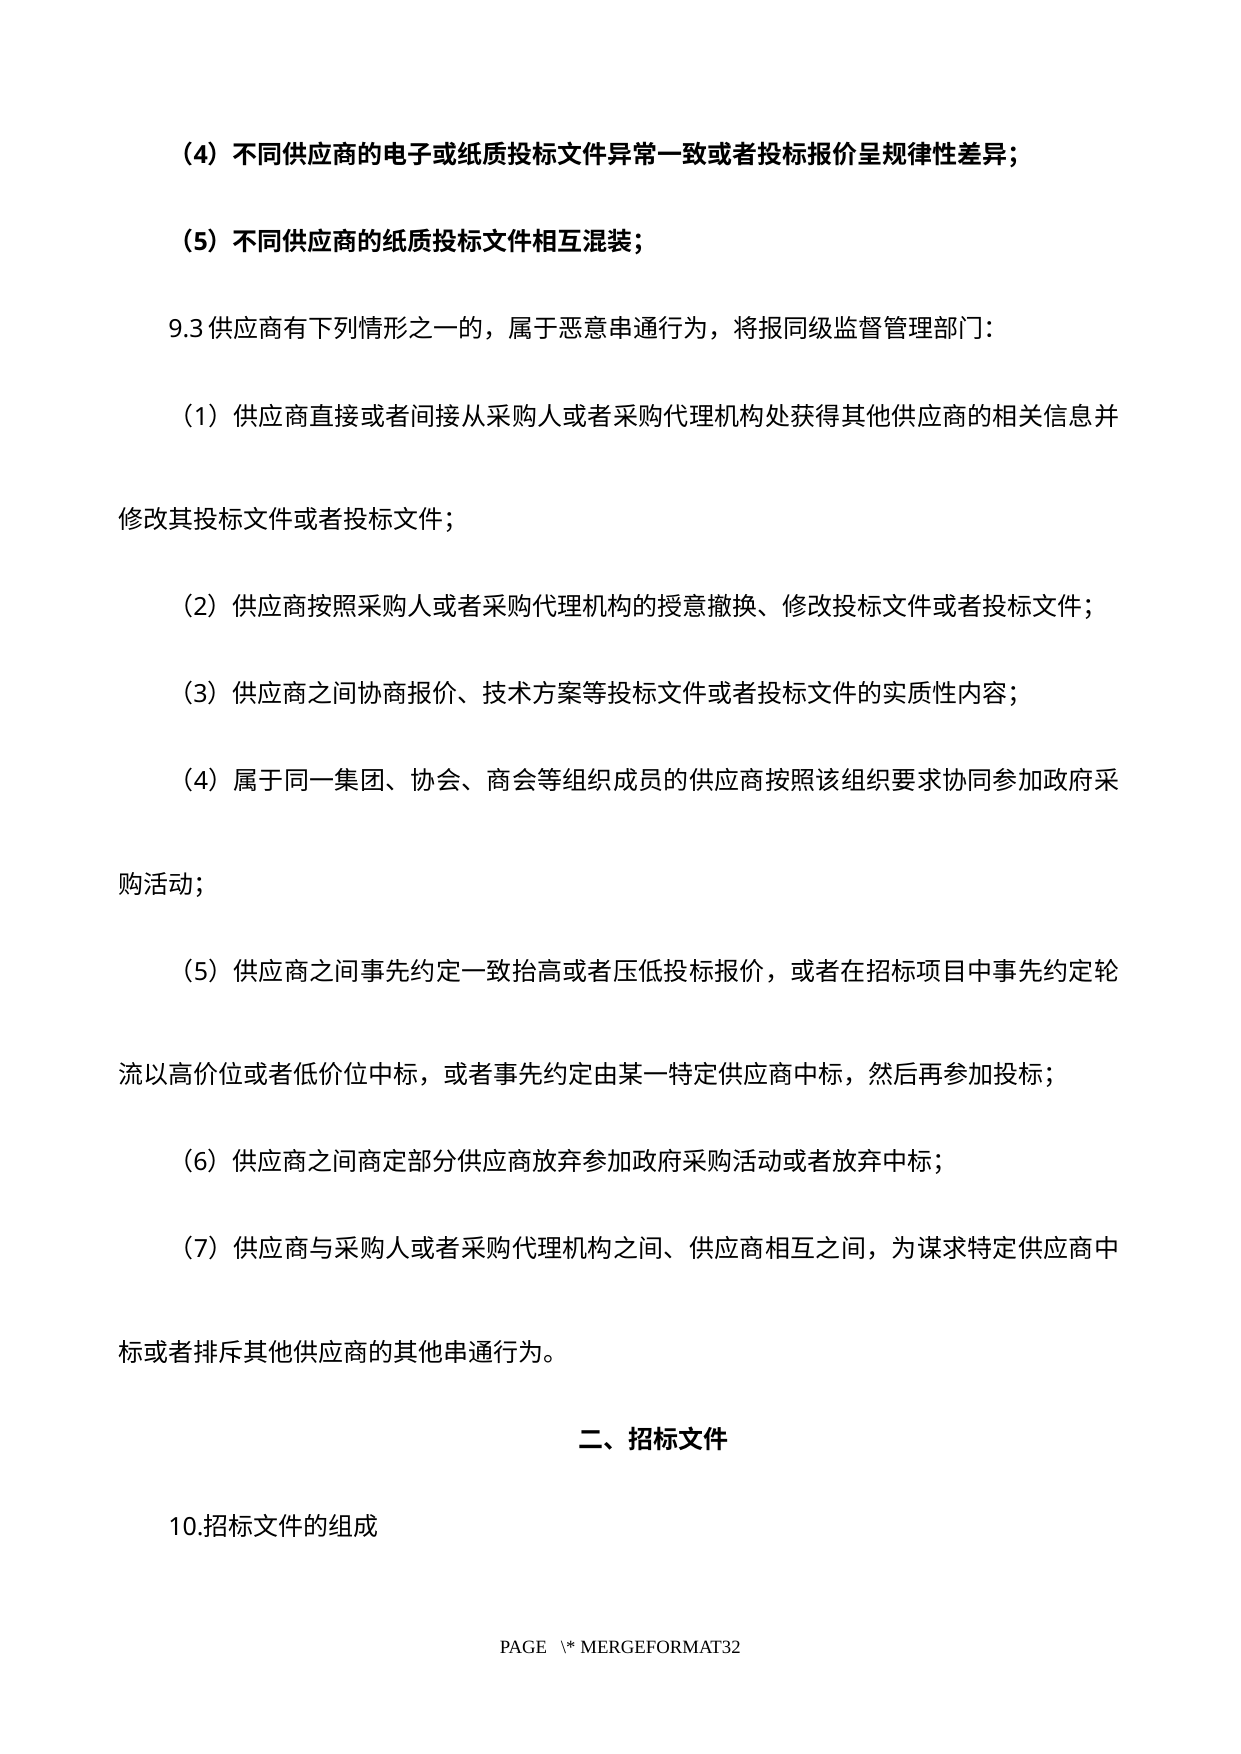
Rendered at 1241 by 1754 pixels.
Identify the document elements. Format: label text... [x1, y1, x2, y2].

subtitle 二、招标文件 [118, 1403, 1122, 1472]
text （6）供应商之间商定部分供应商放弃参加政府采购活动或者放弃中标； [118, 1125, 1122, 1194]
text （1）供应商直接或者间接从采购人或者采购代理机构处获得其他供应商的相关信息并修改其投标文件或者投标文件； [118, 380, 1122, 552]
text （4）不同供应商的电子或纸质投标文件异常一致或者投标报价呈规律性差异； [118, 118, 1122, 187]
text （3）供应商之间协商报价、技术方案等投标文件或者投标文件的实质性内容； [118, 657, 1122, 726]
text （5）供应商之间事先约定一致抬高或者压低投标报价，或者在招标项目中事先约定轮流以高价位或者低价位中标，或者事先约定由某一特定供应商中标，然后再参加投标； [118, 935, 1122, 1107]
text 10.招标文件的组成 [118, 1490, 1122, 1559]
text 9.3供应商有下列情形之一的，属于恶意串通行为，将报同级监督管理部门： [118, 293, 1122, 362]
text （4）属于同一集团、协会、商会等组织成员的供应商按照该组织要求协同参加政府采购活动； [118, 744, 1122, 917]
text （7）供应商与采购人或者采购代理机构之间、供应商相互之间，为谋求特定供应商中标或者排斥其他供应商的其他串通行为。 [118, 1212, 1122, 1385]
text （2）供应商按照采购人或者采购代理机构的授意撤换、修改投标文件或者投标文件； [118, 570, 1122, 639]
text （5）不同供应商的纸质投标文件相互混装； [118, 206, 1122, 274]
